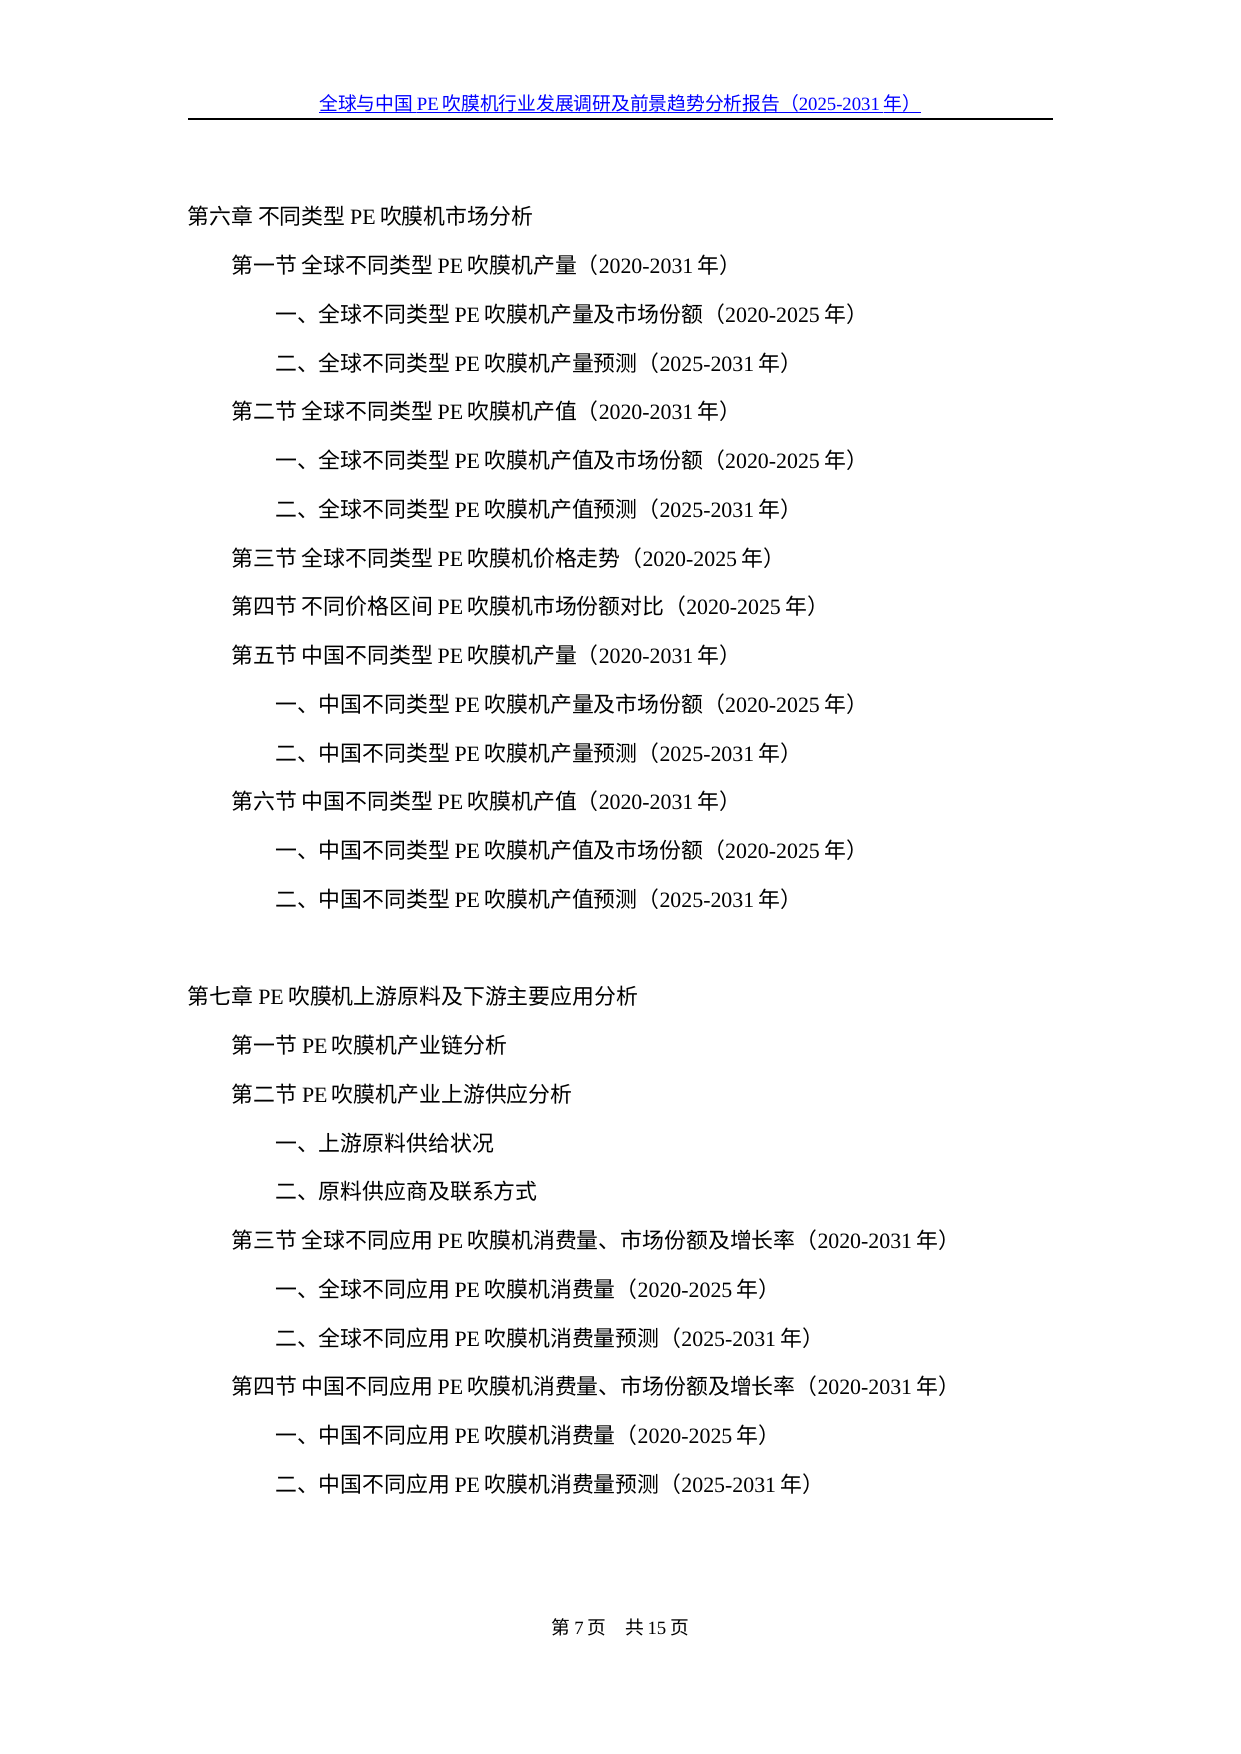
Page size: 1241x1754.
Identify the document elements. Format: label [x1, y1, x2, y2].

text [187, 150, 1053, 1499]
